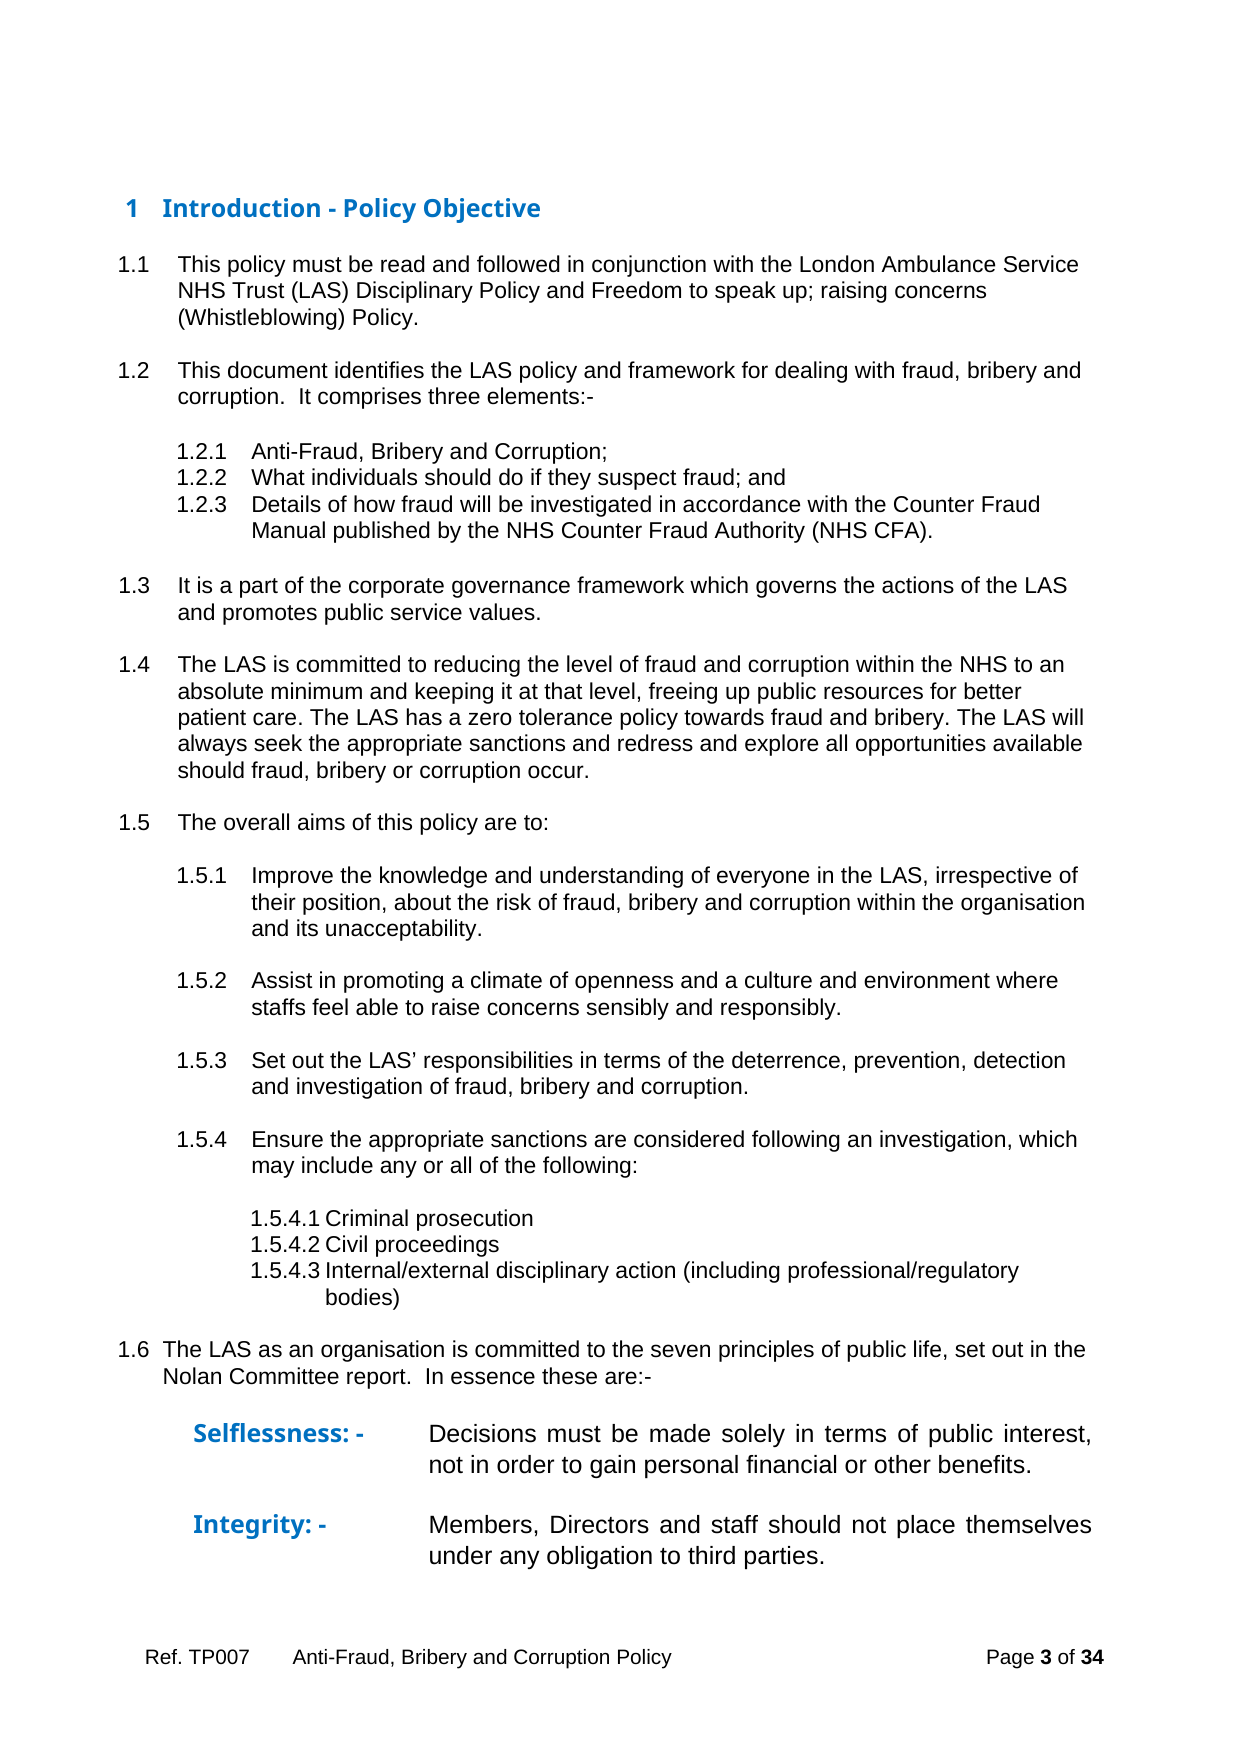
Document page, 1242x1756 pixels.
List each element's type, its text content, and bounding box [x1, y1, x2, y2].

list Improve the knowledge and understanding of everyone in the LAS, irrespective of their position, about the risk of fraud, bribery and corruption within the organisation and its unacceptability. [176, 862, 1093, 941]
list Assist in promoting a climate of openness and a culture and environment where staffs feel able to raise concerns sensibly and responsibly. [176, 967, 1093, 1020]
list The overall aims of this policy are to: [118, 809, 1093, 836]
text Selflessness: - Decisions must be made solely in terms of public interest, not in order to gain personal financial or other benefits. [193, 1416, 1093, 1478]
list What individuals should do if they suspect fraud; and [176, 464, 1093, 491]
list Set out the LAS’ responsibilities in terms of the deterrence, prevention, detection and investigation of fraud, bribery and corruption. [176, 1047, 1093, 1099]
list Civil proceedings [250, 1231, 1093, 1257]
subtitle Introduction - Policy Objective [125, 191, 1093, 225]
list This document identifies the LAS policy and framework for dealing with fraud, bribery and corruption. It comprises three elements:- [117, 357, 1093, 409]
list This policy must be read and followed in conjunction with the London Ambulance Service NHS Trust (LAS) Disciplinary Policy and Freedom to speak up; raising concerns (Whistleblowing) Policy. [117, 251, 1093, 330]
text Integrity: - Members, Directors and staff should not place themselves under any obligation to third parties. [193, 1507, 1093, 1570]
list The LAS as an organisation is committed to the seven principles of public life, set out in the Nolan Committee report. In essence these are:- [117, 1336, 1093, 1389]
list The LAS is committed to reducing the level of fraud and corruption within the NHS to an absolute minimum and keeping it at that level, freeing up public resources for better patient care. The LAS has a zero tolerance policy towards fraud and bribery. The LAS will always seek the appropriate sanctions and redress and explore all opportunities available should fraud, bribery or corruption occur. [118, 651, 1093, 783]
list Anti-Fraud, Bribery and Corruption; [176, 438, 1093, 464]
list Internal/external disciplinary action (including professional/regulatory bodies) [250, 1257, 1093, 1310]
list Criminal prosecution [250, 1205, 1093, 1231]
list Details of how fraud will be investigated in accordance with the Counter Fraud Manual published by the NHS Counter Fraud Authority (NHS CFA). [176, 491, 1093, 543]
list It is a part of the corporate governance framework which governs the actions of the LAS and promotes public service values. [118, 572, 1093, 651]
list Ensure the appropriate sanctions are considered following an investigation, which may include any or all of the following: [176, 1126, 1093, 1178]
